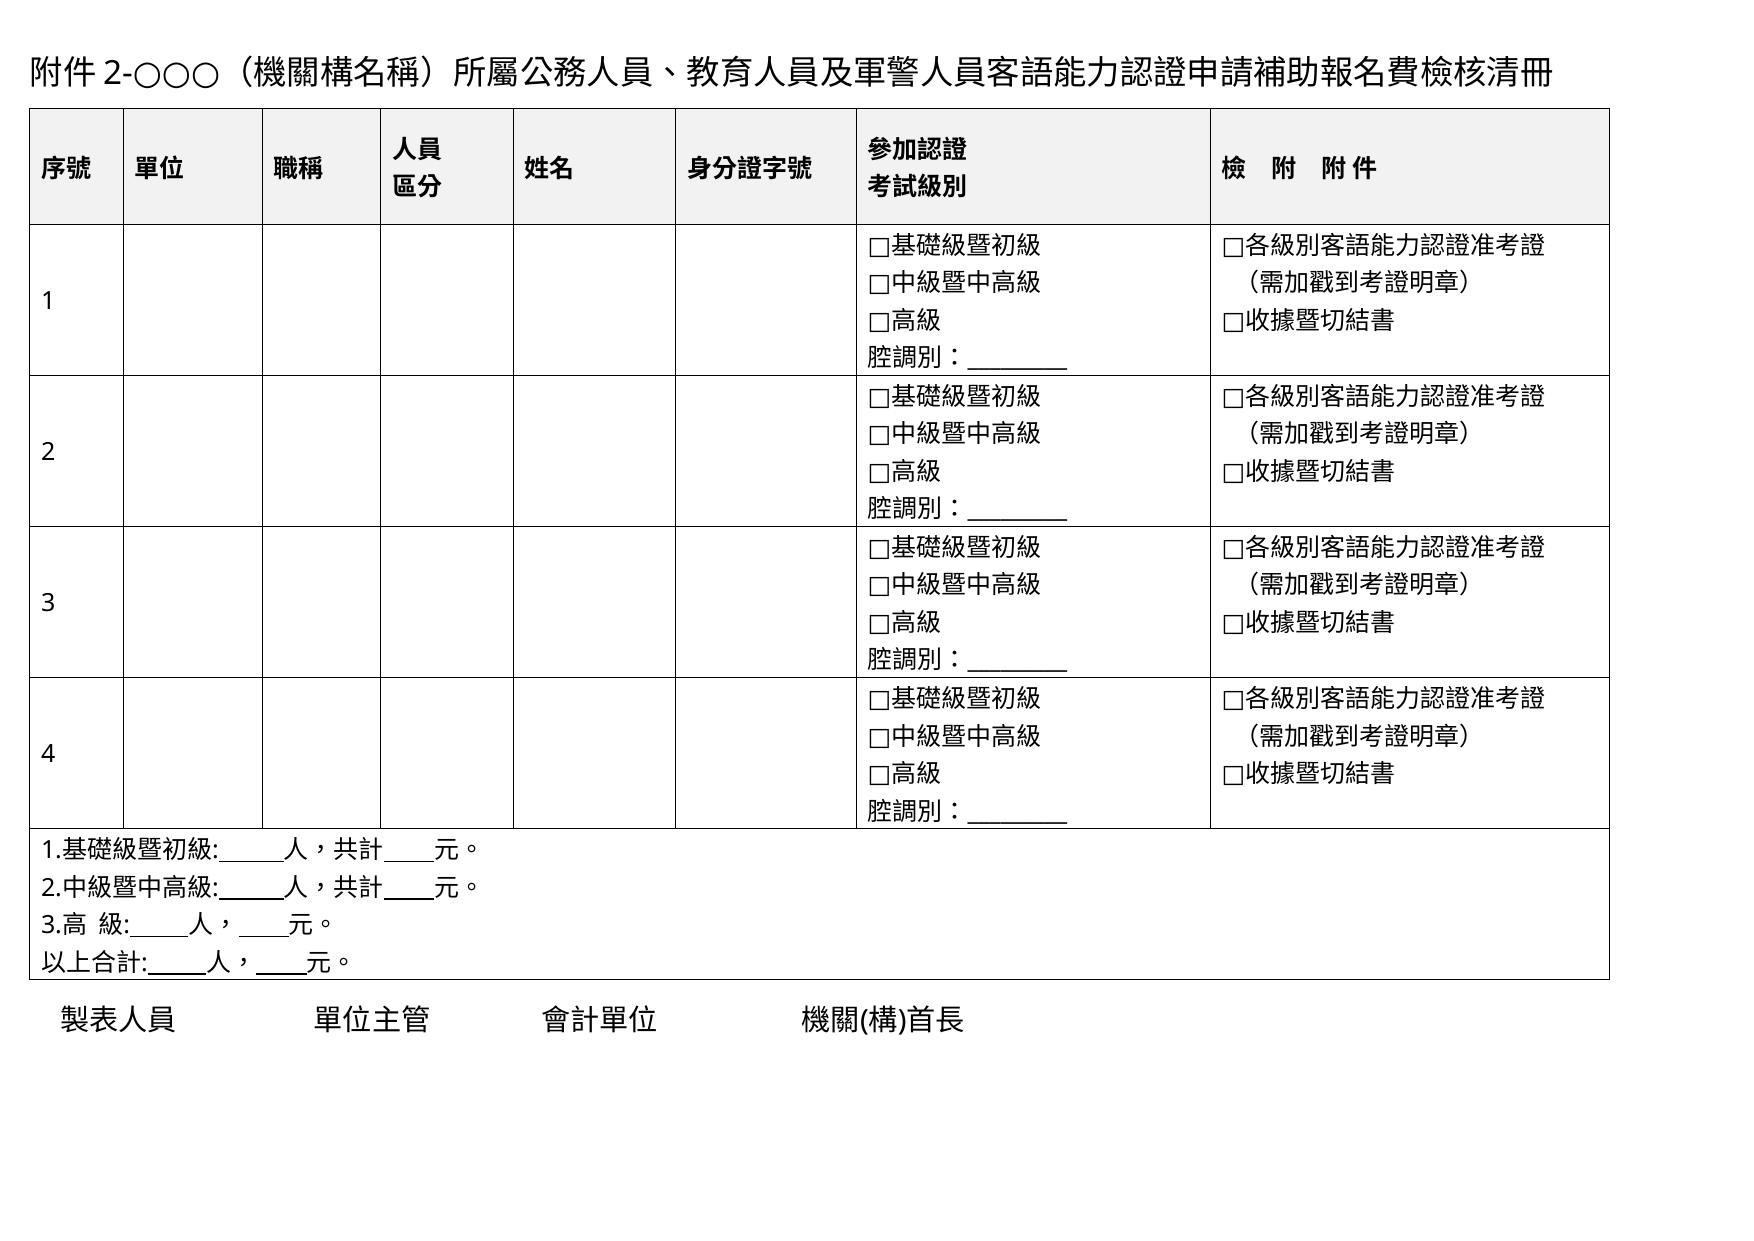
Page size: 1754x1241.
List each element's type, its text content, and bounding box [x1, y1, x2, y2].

table_header 參加認證 考試級別 [857, 109, 1210, 224]
table_cell □基礎級暨初級 □中級暨中高級 □高級 腔調別：_________ [857, 376, 1210, 526]
table_header 檢 附 附 件 [1211, 109, 1609, 224]
table_cell 3 [30, 527, 123, 677]
table_cell [124, 678, 262, 828]
table_header 職稱 [263, 109, 380, 224]
table_cell 1.基礎級暨初級: 人，共計 元。 2.中級暨中高級: 人，共計 元。 3.高 級: 人， 元。 以上合計: 人， 元。 [30, 829, 1609, 979]
table_cell [381, 225, 513, 375]
table_cell □各級別客語能力認證准考證 （需加戳到考證明章） □收據暨切結書 [1211, 376, 1609, 526]
table_cell [676, 376, 856, 526]
table_cell [514, 678, 675, 828]
table_cell □各級別客語能力認證准考證 （需加戳到考證明章） □收據暨切結書 [1211, 678, 1609, 828]
table_cell □基礎級暨初級 □中級暨中高級 □高級 腔調別：_________ [857, 678, 1210, 828]
table_cell 2 [30, 376, 123, 526]
table_cell [381, 376, 513, 526]
table_header 身分證字號 [676, 109, 856, 224]
table_cell [676, 678, 856, 828]
table_cell [124, 527, 262, 677]
table_cell □各級別客語能力認證准考證 （需加戳到考證明章） □收據暨切結書 [1211, 527, 1609, 677]
table_cell [124, 225, 262, 375]
table_cell □基礎級暨初級 □中級暨中高級 □高級 腔調別：_________ [857, 225, 1210, 375]
table_cell [514, 376, 675, 526]
table_cell □各級別客語能力認證准考證 （需加戳到考證明章） □收據暨切結書 [1211, 225, 1609, 375]
table_cell [263, 225, 380, 375]
table_cell [381, 678, 513, 828]
table_header 姓名 [514, 109, 675, 224]
table_cell [124, 376, 262, 526]
table_cell [263, 678, 380, 828]
table_header 人員 區分 [381, 109, 513, 224]
table_cell □基礎級暨初級 □中級暨中高級 □高級 腔調別：_________ [857, 527, 1210, 677]
text 附件2-○○○（機關構名稱）所屬公務人員、教育人員及軍警人員客語能力認證申請補助報名費檢核清冊 [29, 33, 1621, 108]
table_cell 4 [30, 678, 123, 828]
table_cell [676, 527, 856, 677]
table_cell [263, 376, 380, 526]
table_cell [263, 527, 380, 677]
table_cell [381, 527, 513, 677]
table_cell [514, 225, 675, 375]
text 製表人員 單位主管 會計單位 機關(構)首長 [29, 980, 1621, 1055]
table_header 序號 [30, 109, 123, 224]
table_cell [676, 225, 856, 375]
table_cell [514, 527, 675, 677]
table_header 單位 [124, 109, 262, 224]
table_cell 1 [30, 225, 123, 375]
